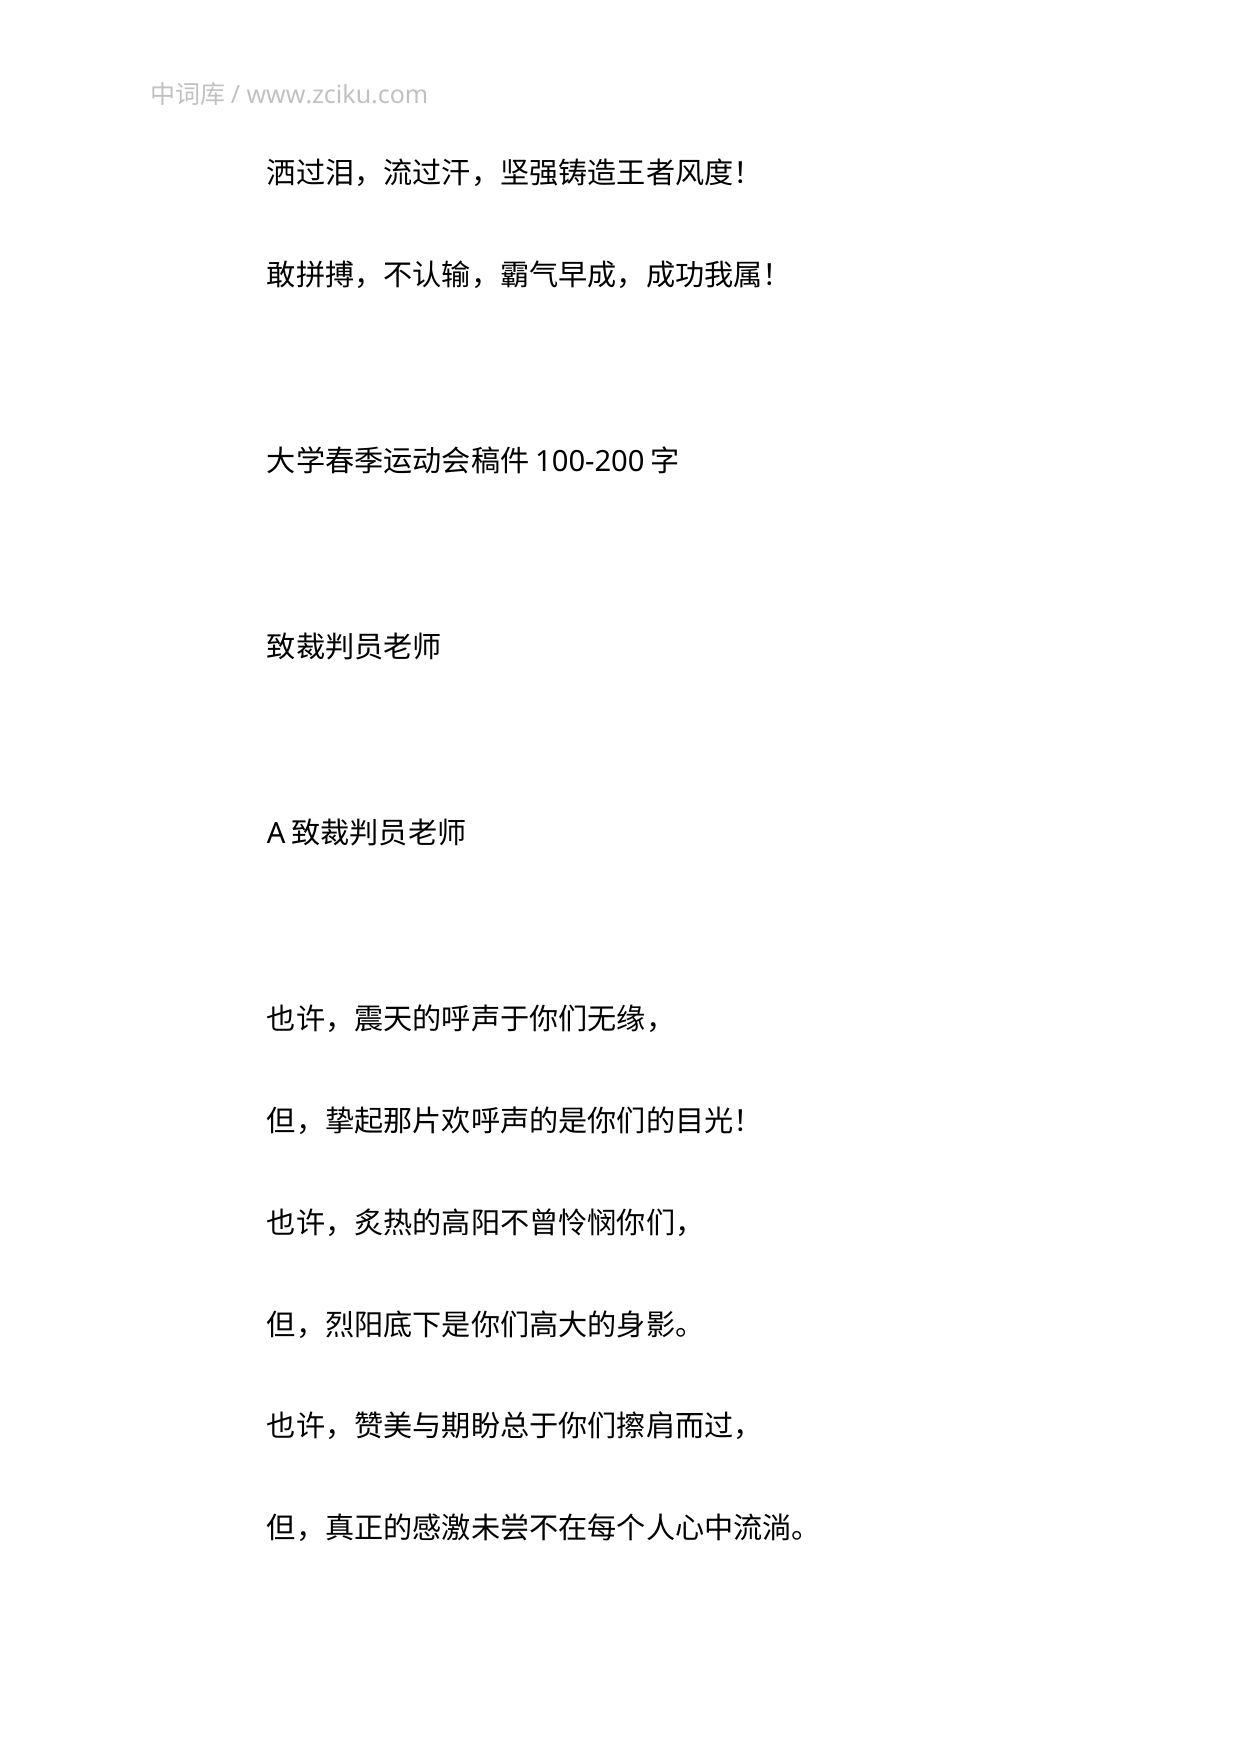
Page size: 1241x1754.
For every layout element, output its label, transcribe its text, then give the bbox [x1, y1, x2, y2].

text 也许，赞美与期盼总于你们擦肩而过， [150, 1403, 1090, 1445]
text 也许，炙热的高阳不曾怜悯你们， [150, 1199, 1090, 1242]
text 但，真正的感激未尝不在每个人心中流淌。 [150, 1505, 1090, 1547]
text 洒过泪，流过汗，坚强铸造王者风度！ [150, 150, 1090, 192]
text A致裁判员老师 [150, 810, 1090, 852]
text 致裁判员老师 [150, 624, 1090, 666]
text 大学春季运动会稿件100-200字 [150, 438, 1090, 480]
text 但，烈阳底下是你们高大的身影。 [150, 1301, 1090, 1343]
text 敢拼搏，不认输，霸气早成，成功我属！ [150, 252, 1090, 294]
text 也许，震天的呼声于你们无缘， [150, 996, 1090, 1038]
text 但，挚起那片欢呼声的是你们的目光！ [150, 1098, 1090, 1140]
